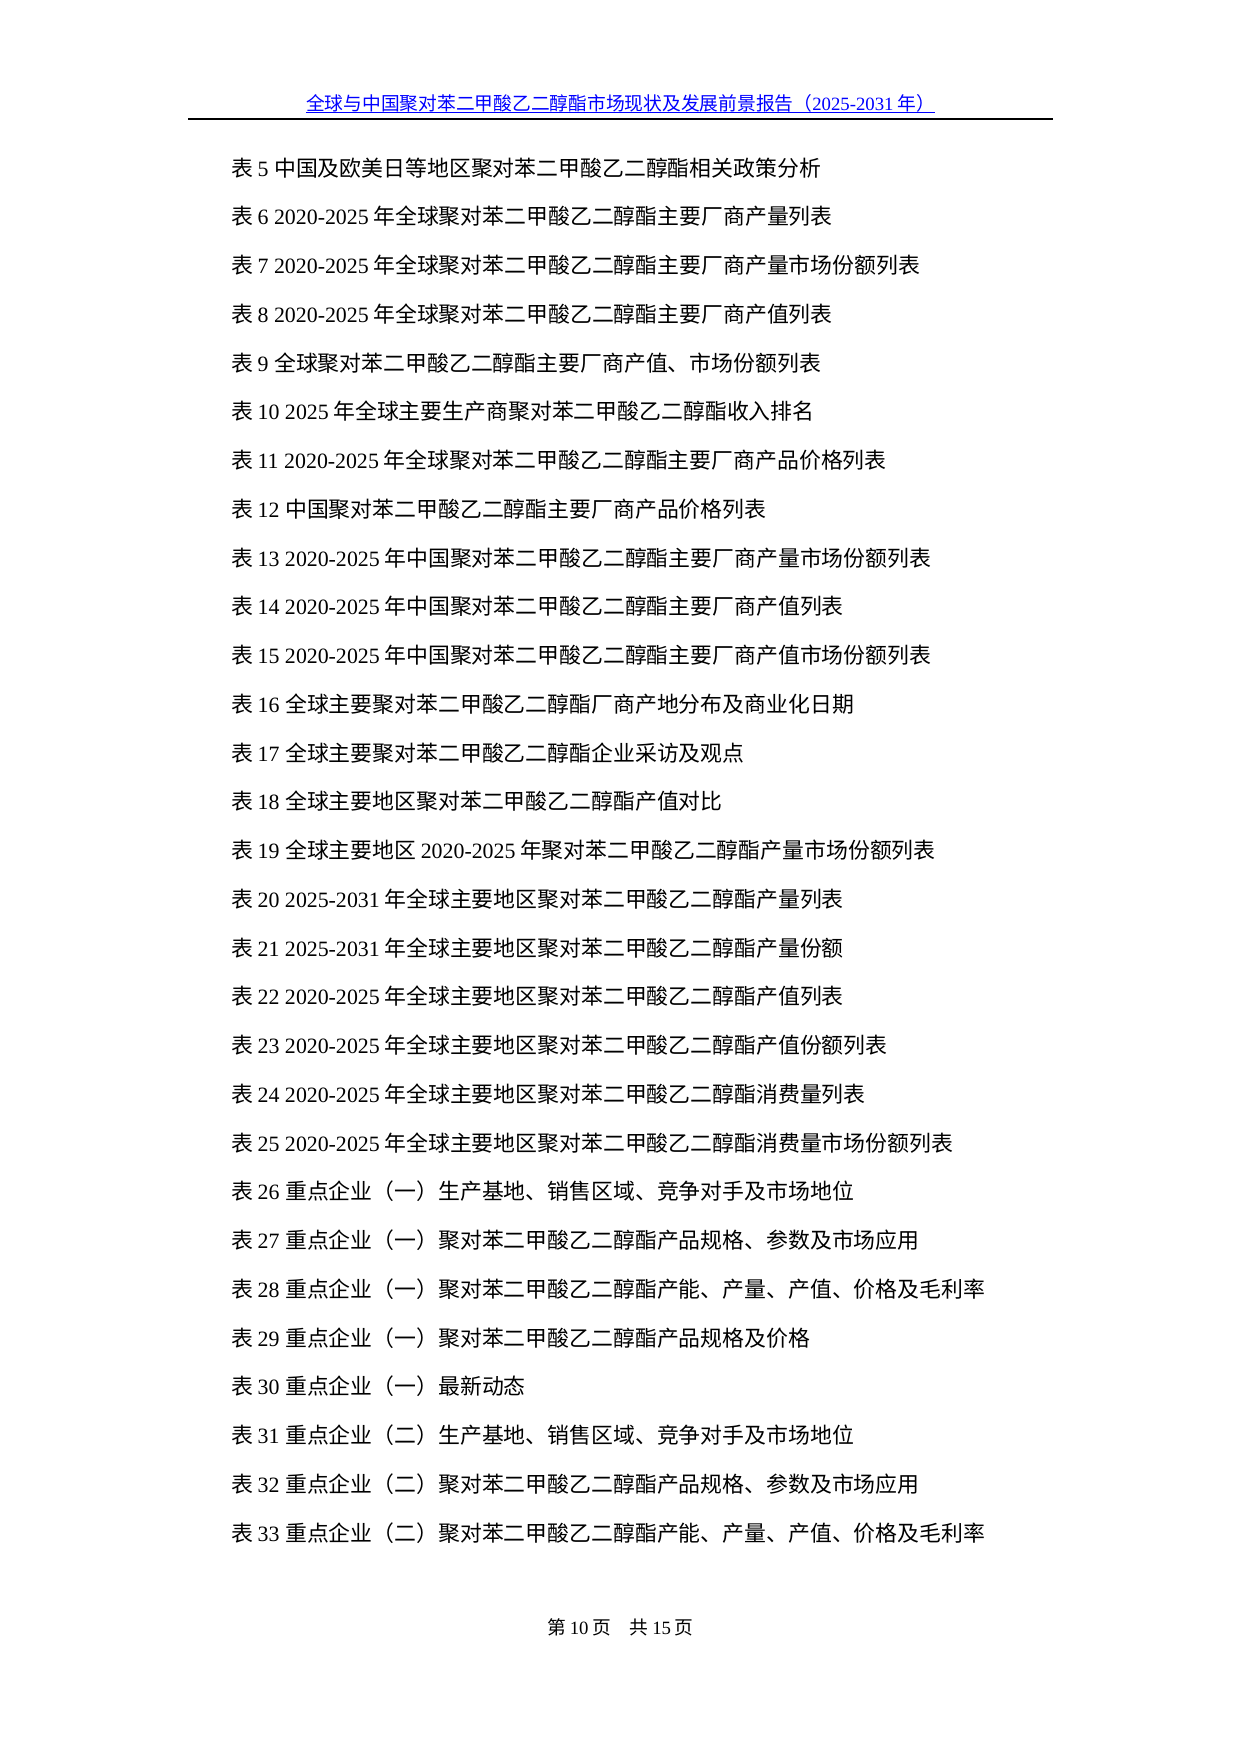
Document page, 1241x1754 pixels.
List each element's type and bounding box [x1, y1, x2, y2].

text [187, 150, 1053, 1548]
